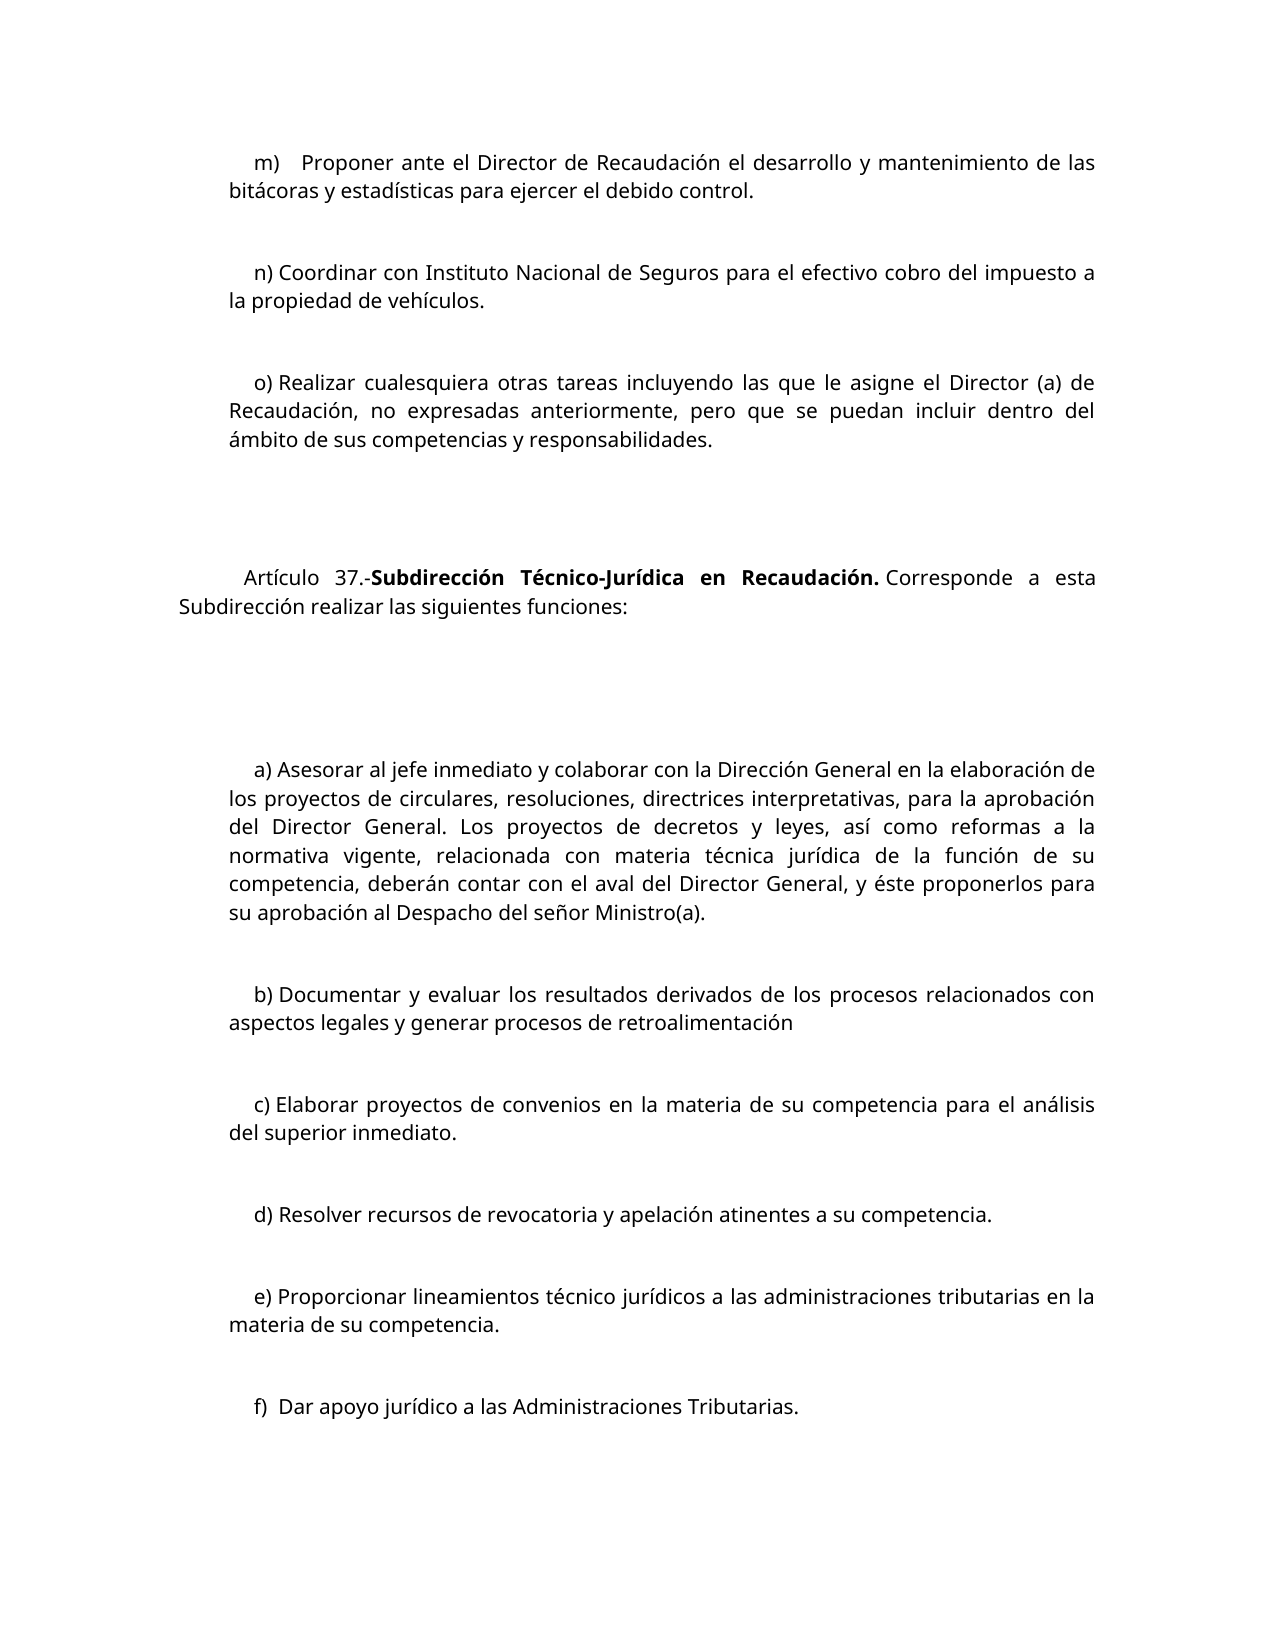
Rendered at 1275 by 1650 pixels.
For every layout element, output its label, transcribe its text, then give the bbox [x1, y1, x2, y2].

text c) Elaborar proyectos de convenios en la materia de su competencia para el análisis del superior inmediato. [229, 1090, 1096, 1147]
text m) Proponer ante el Director de Recaudación el desarrollo y mantenimiento de las bitácoras y estadísticas para ejercer el debido control. [229, 148, 1096, 204]
text f) Dar apoyo jurídico a las Administraciones Tributarias. [229, 1392, 1096, 1421]
text e) Proporcionar lineamientos técnico jurídicos a las administraciones tributarias en la materia de su competencia. [229, 1282, 1096, 1339]
text n) Coordinar con Instituto Nacional de Seguros para el efectivo cobro del impuesto a la propiedad de vehículos. [229, 258, 1096, 315]
text Artículo 37.-Subdirección Técnico-Jurídica en Recaudación. Corresponde a esta Subdirección realizar las siguientes funciones: [179, 563, 1096, 620]
text b) Documentar y evaluar los resultados derivados de los procesos relacionados con aspectos legales y generar procesos de retroalimentación [229, 980, 1096, 1037]
text d) Resolver recursos de revocatoria y apelación atinentes a su competencia. [229, 1200, 1096, 1229]
text o) Realizar cualesquiera otras tareas incluyendo las que le asigne el Director (a) de Recaudación, no expresadas anteriormente, pero que se puedan incluir dentro del ámbito de sus competencias y responsabilidades. [229, 368, 1096, 453]
text a) Asesorar al jefe inmediato y colaborar con la Dirección General en la elaboración de los proyectos de circulares, resoluciones, directrices interpretativas, para la aprobación del Director General. Los proyectos de decretos y leyes, así como reformas a la normativa vigente, relacionada con materia técnica jurídica de la función de su competencia, deberán contar con el aval del Director General, y éste proponerlos para su aprobación al Despacho del señor Ministro(a). [229, 756, 1096, 926]
